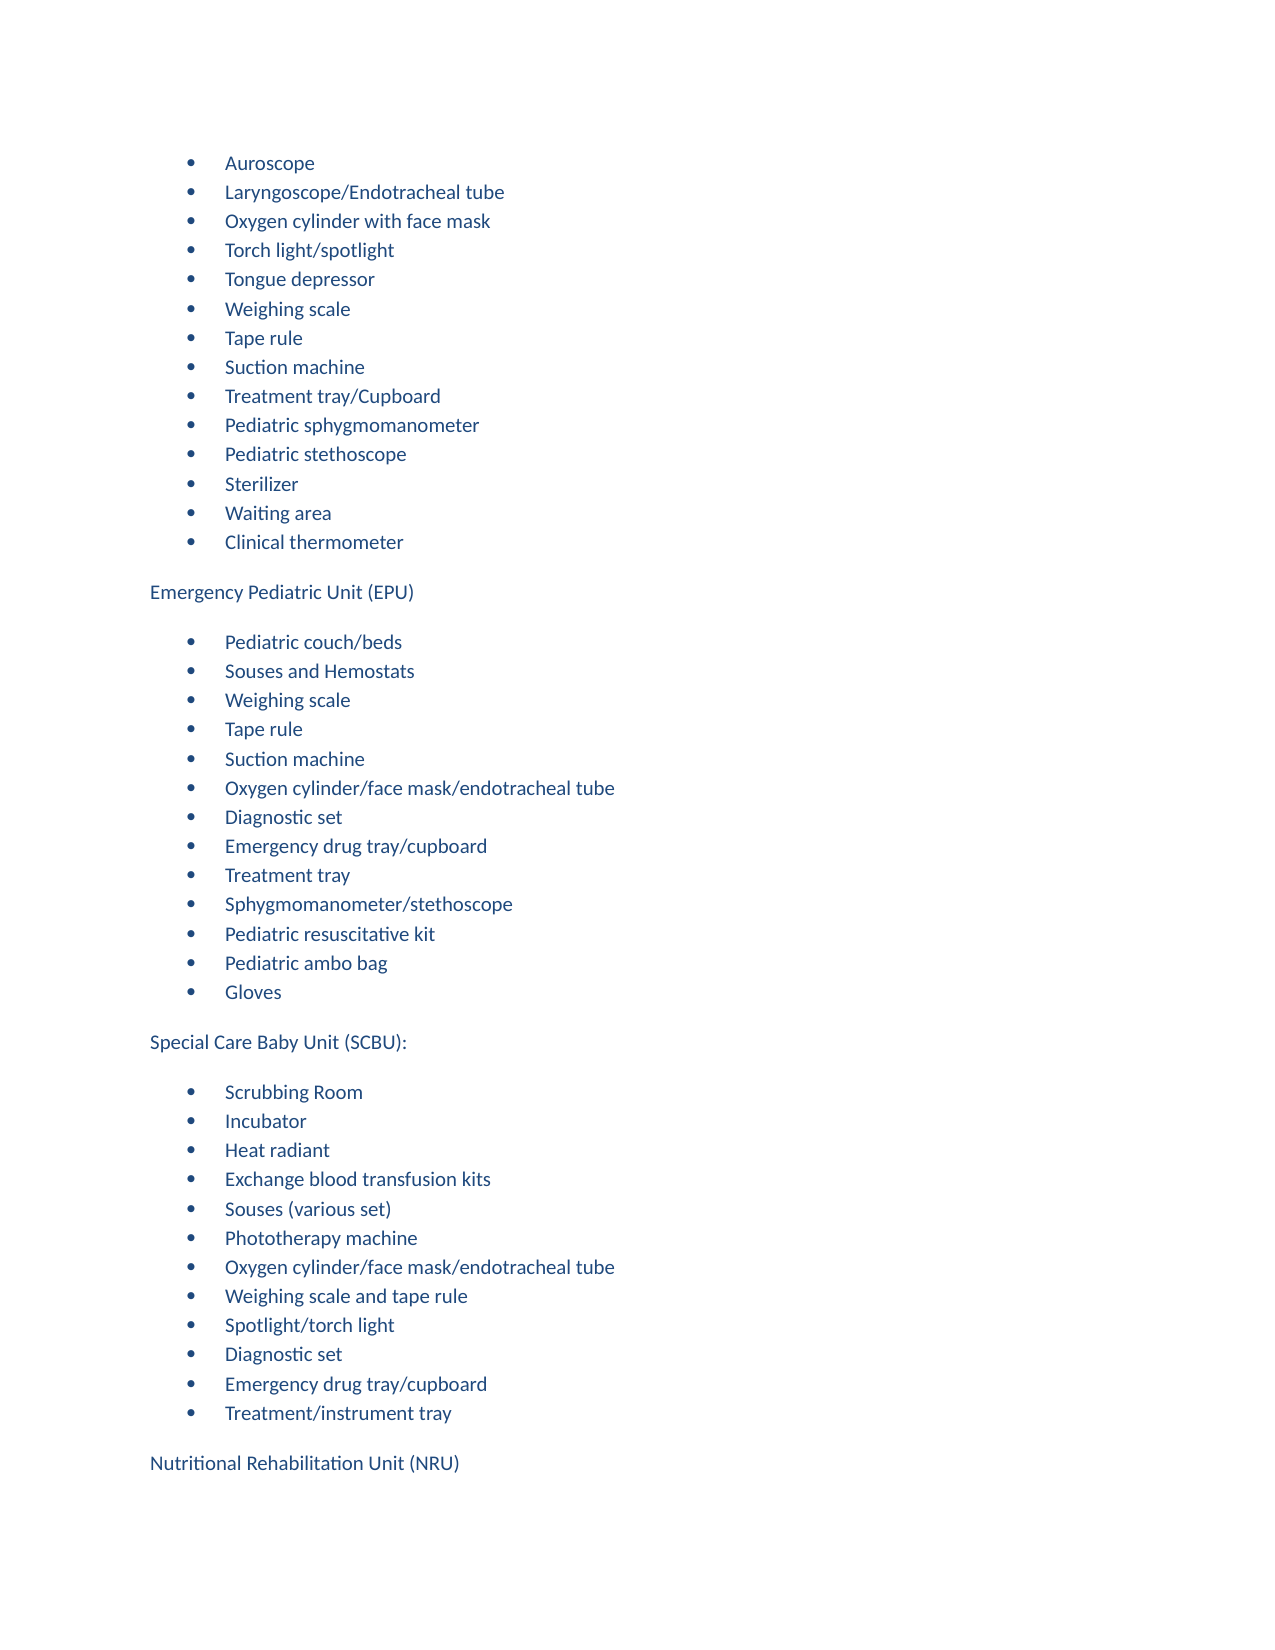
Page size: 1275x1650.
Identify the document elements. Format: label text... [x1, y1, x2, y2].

list Heat radiant [187, 1137, 1125, 1163]
list Souses (various set) [187, 1196, 1125, 1221]
list Oxygen cylinder/face mask/endotracheal tube [187, 775, 1125, 800]
list Tongue depressor [187, 267, 1125, 292]
list Pediatric couch/beds [187, 629, 1125, 654]
list Clinical thermometer [187, 529, 1125, 554]
list Tape rule [187, 717, 1125, 742]
list Waiting area [187, 500, 1125, 525]
list Laryngoscope/Endotracheal tube [187, 179, 1125, 204]
list Torch light/spotlight [187, 237, 1125, 263]
list Emergency drug tray/cupboard [187, 833, 1125, 859]
list Diagnostic set [187, 804, 1125, 829]
list Treatment/instrument tray [187, 1400, 1125, 1425]
text Special Care Baby Unit (SCBU): [150, 1029, 1125, 1054]
list Spotlight/torch light [187, 1312, 1125, 1338]
list Sphygmomanometer/stethoscope [187, 892, 1125, 917]
text Emergency Pediatric Unit (EPU) [150, 579, 1125, 604]
list Pediatric stethoscope [187, 442, 1125, 467]
list Auroscope [187, 150, 1125, 175]
list Oxygen cylinder with face mask [187, 208, 1125, 234]
list Weighing scale [187, 687, 1125, 713]
list Phototherapy machine [187, 1225, 1125, 1250]
list Souses and Hemostats [187, 658, 1125, 684]
list Diagnostic set [187, 1342, 1125, 1367]
list Emergency drug tray/cupboard [187, 1371, 1125, 1396]
list Pediatric resuscitative kit [187, 921, 1125, 946]
list Suction machine [187, 746, 1125, 771]
list Oxygen cylinder/face mask/endotracheal tube [187, 1254, 1125, 1279]
list Suction machine [187, 354, 1125, 379]
list Pediatric ambo bag [187, 950, 1125, 975]
text Nutritional Rehabilitation Unit (NRU) [150, 1450, 1125, 1475]
list Exchange blood transfusion kits [187, 1167, 1125, 1192]
list Sterilizer [187, 471, 1125, 496]
list Tape rule [187, 325, 1125, 350]
list Pediatric sphygmomanometer [187, 412, 1125, 438]
list Scrubbing Room [187, 1079, 1125, 1104]
list Incubator [187, 1108, 1125, 1134]
list Treatment tray [187, 862, 1125, 888]
list Treatment tray/Cupboard [187, 383, 1125, 409]
list Gloves [187, 979, 1125, 1004]
list Weighing scale and tape rule [187, 1283, 1125, 1309]
list Weighing scale [187, 296, 1125, 321]
